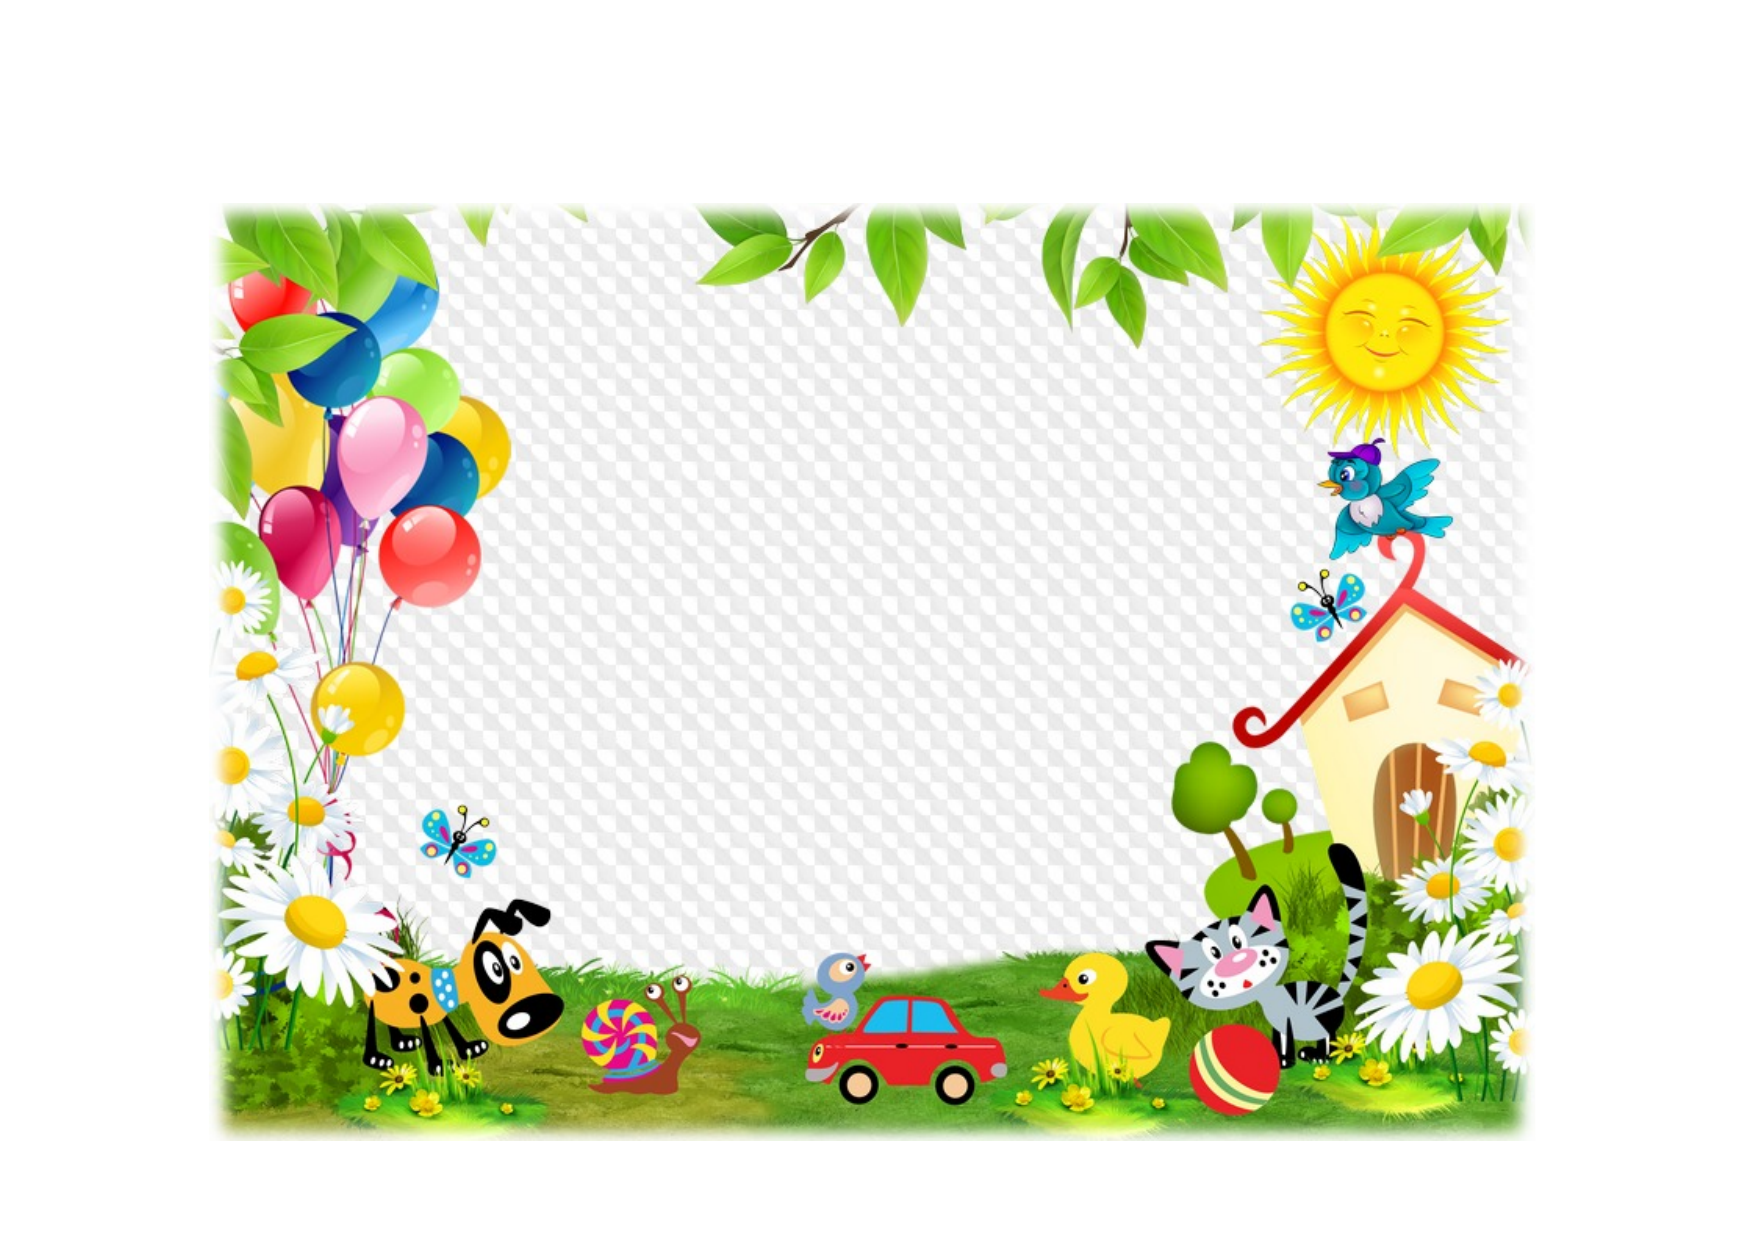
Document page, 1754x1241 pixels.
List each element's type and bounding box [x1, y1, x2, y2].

picture [208, 203, 1536, 1141]
